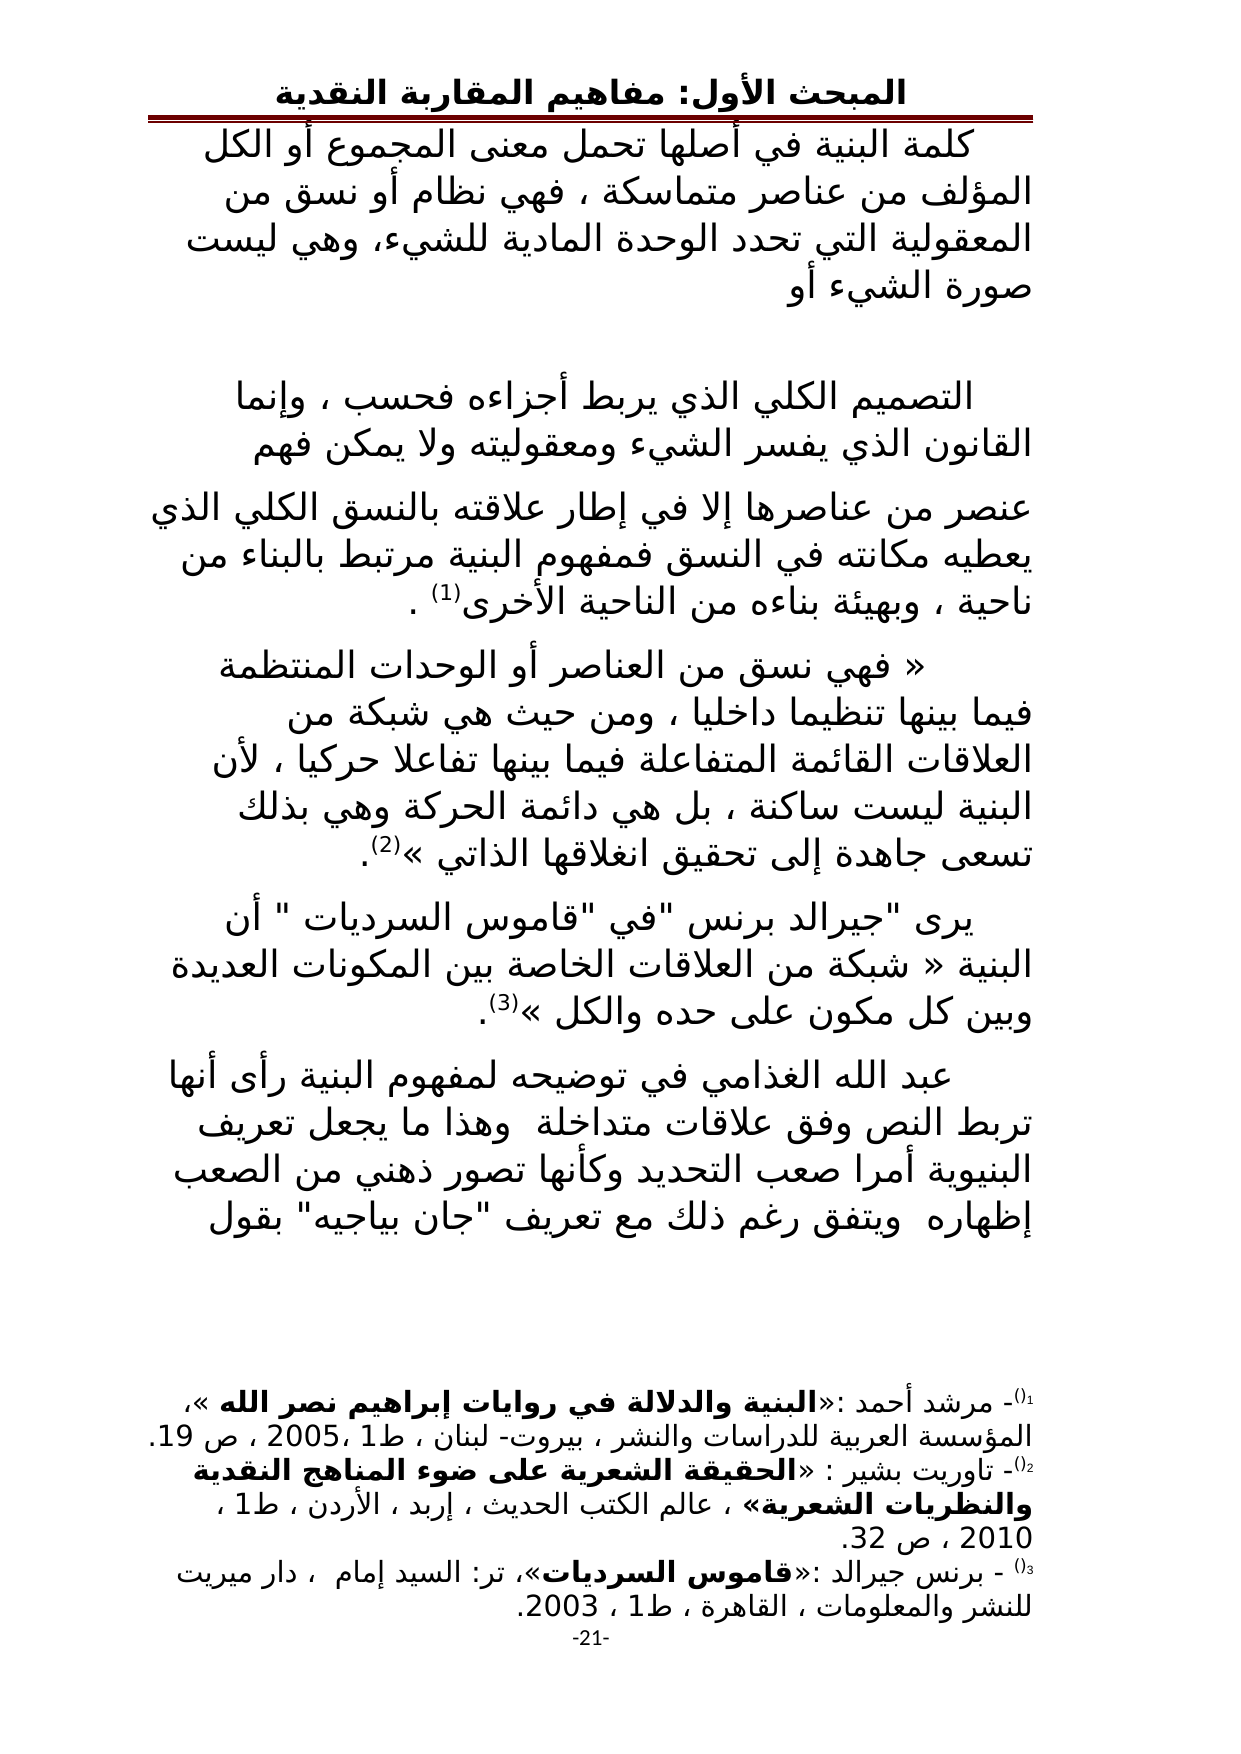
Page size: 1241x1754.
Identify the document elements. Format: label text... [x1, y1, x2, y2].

text يرى "جيرالد برنس "في "قاموس السرديات " أن البنية « شبكة من العلاقات الخاصة بين المكونات العديدة وبين كل مكون على حده والكل »(). [148, 896, 1034, 1033]
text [148, 1054, 1033, 1238]
text عنصر من عناصرها إلا في إطار علاقته بالنسق الكلي الذي يعطيه مكانته في النسق فمفهوم البنية مرتبط بالبناء من ناحية ، وبهيئة بناءه من الناحية الأخرى() . [148, 486, 1033, 623]
text « فهي نسق من العناصر أو الوحدات المنتظمة فيما بينها تنظيما داخليا ، ومن حيث هي شبكة من العلاقات القائمة المتفاعلة فيما بينها تفاعلا حركيا ، لأن البنية ليست ساكنة ، بل هي دائمة الحركة وهي بذلك تسعى جاهدة إلى تحقيق انغلاقها الذاتي »(). [148, 644, 1034, 876]
text كلمة البنية في أصلها تحمل معنى المجموع أو الكل المؤلف من عناصر متماسكة ، فهي نظام أو نسق من المعقولية التي تحدد الوحدة المادية للشيء، وهي ليست صورة الشيء أو [148, 123, 1034, 307]
text التصميم الكلي الذي يربط أجزاءه فحسب ، وإنما القانون الذي يفسر الشيء ومعقوليته ولا يمكن فهم [148, 375, 1034, 466]
